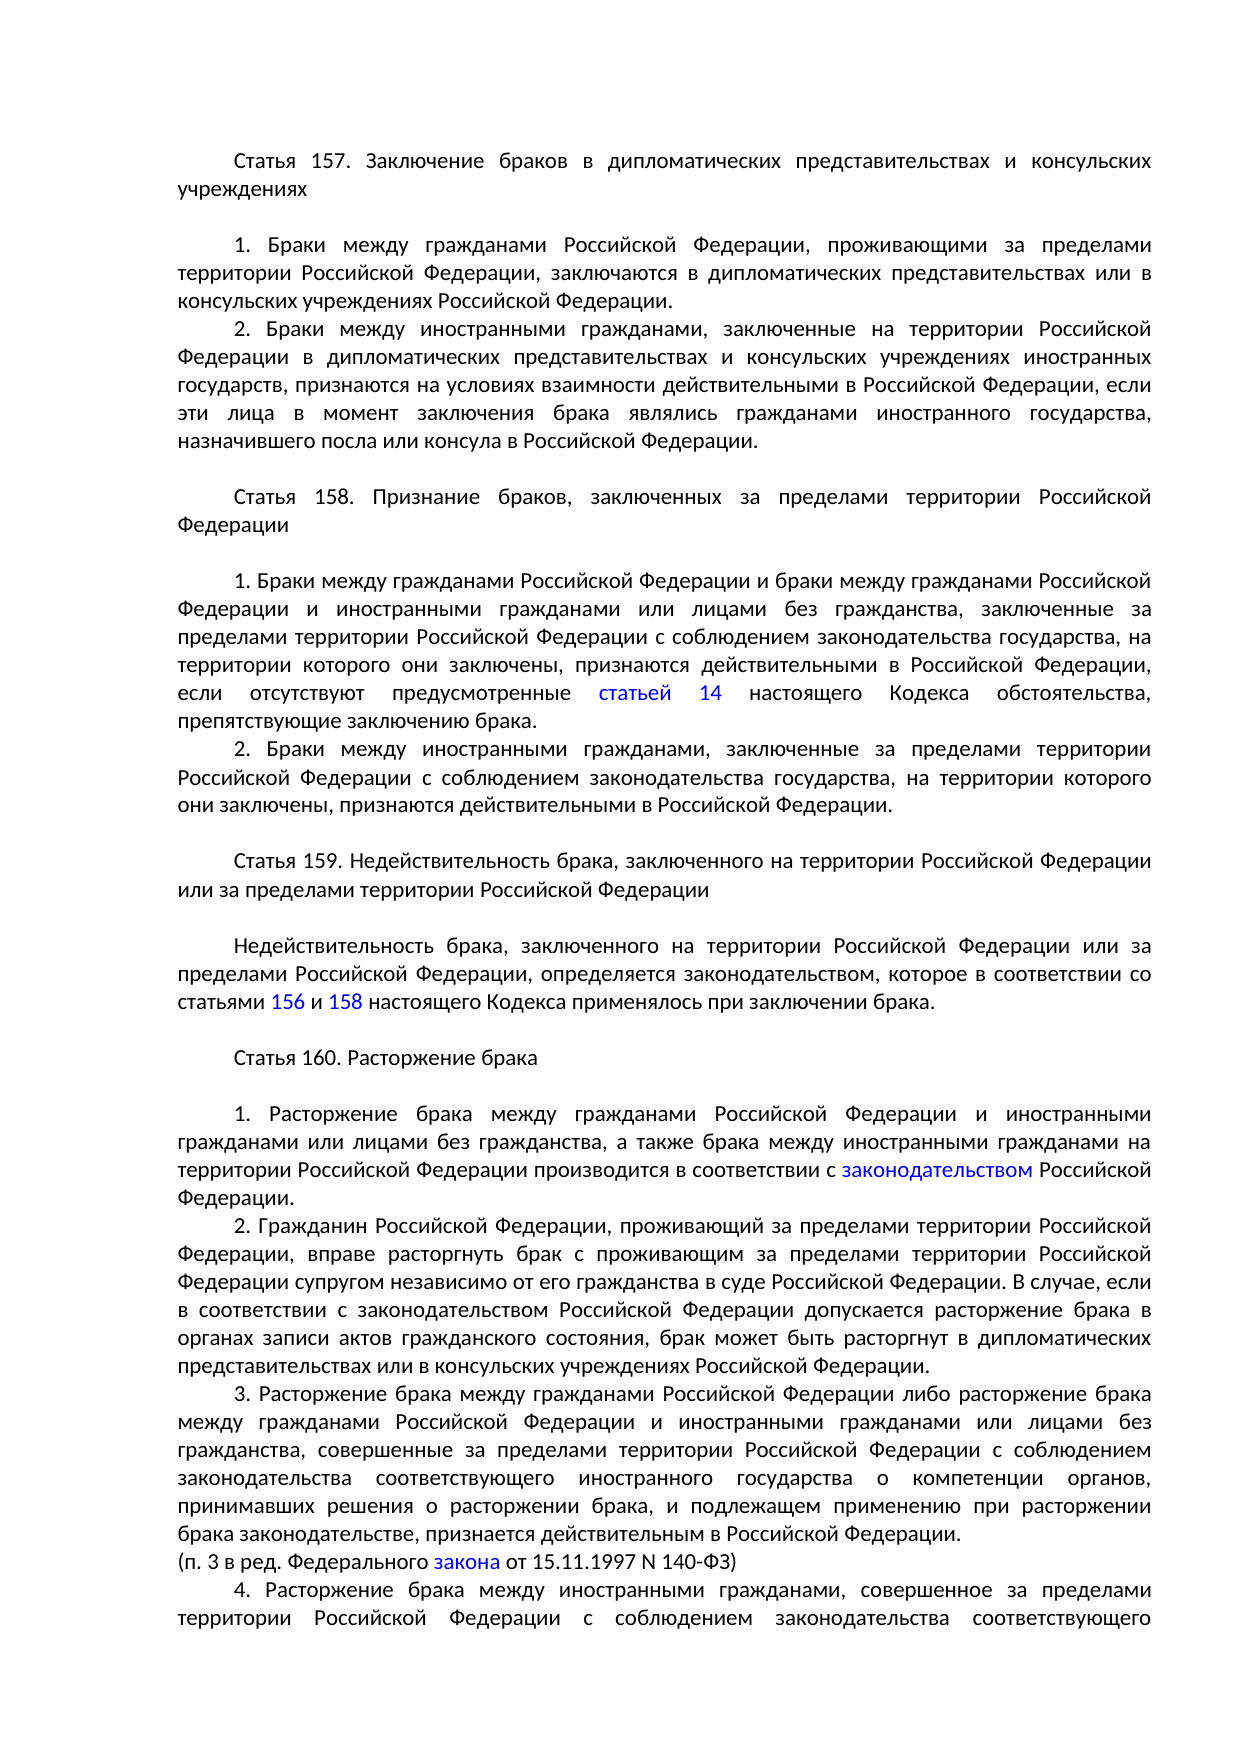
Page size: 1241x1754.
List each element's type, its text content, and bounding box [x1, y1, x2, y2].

text 3. Расторжение брака между гражданами Российской Федерации либо расторжение брака между гражданами Российской Федерации и иностранными гражданами или лицами без гражданства, совершенные за пределами территории Российской Федерации с соблюдением законодательства соответствующего иностранного государства о компетенции органов, принимавших решения о расторжении брака, и подлежащем применению при расторжении брака законодательстве, признается действительным в Российской Федерации. [177, 1379, 1152, 1547]
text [177, 1575, 1152, 1631]
text 1. Браки между гражданами Российской Федерации и браки между гражданами Российской Федерации и иностранными гражданами или лицами без гражданства, заключенные за пределами территории Российской Федерации с соблюдением законодательства государства, на территории которого они заключены, признаются действительными в Российской Федерации, если отсутствуют предусмотренные статьей 14 настоящего Кодекса обстоятельства, препятствующие заключению брака. [177, 566, 1152, 734]
text 1. Браки между гражданами Российской Федерации, проживающими за пределами территории Российской Федерации, заключаются в дипломатических представительствах или в консульских учреждениях Российской Федерации. [177, 230, 1152, 314]
text 2. Гражданин Российской Федерации, проживающий за пределами территории Российской Федерации, вправе расторгнуть брак с проживающим за пределами территории Российской Федерации супругом независимо от его гражданства в суде Российской Федерации. В случае, если в соответствии с законодательством Российской Федерации допускается расторжение брака в органах записи актов гражданского состояния, брак может быть расторгнут в дипломатических представительствах или в консульских учреждениях Российской Федерации. [177, 1211, 1152, 1379]
text Статья 158. Признание браков, заключенных за пределами территории Российской Федерации [177, 482, 1152, 538]
text (п. 3 в ред. Федерального закона от 15.11.1997 N 140-ФЗ) [177, 1547, 1152, 1575]
text Статья 159. Недействительность брака, заключенного на территории Российской Федерации или за пределами территории Российской Федерации [177, 847, 1152, 903]
text 1. Расторжение брака между гражданами Российской Федерации и иностранными гражданами или лицами без гражданства, а также брака между иностранными гражданами на территории Российской Федерации производится в соответствии с законодательством Российской Федерации. [177, 1099, 1152, 1211]
text 2. Браки между иностранными гражданами, заключенные за пределами территории Российской Федерации с соблюдением законодательства государства, на территории которого они заключены, признаются действительными в Российской Федерации. [177, 734, 1152, 819]
text 2. Браки между иностранными гражданами, заключенные на территории Российской Федерации в дипломатических представительствах и консульских учреждениях иностранных государств, признаются на условиях взаимности действительными в Российской Федерации, если эти лица в момент заключения брака являлись гражданами иностранного государства, назначившего посла или консула в Российской Федерации. [177, 314, 1152, 454]
text Статья 160. Расторжение брака [177, 1043, 1152, 1071]
text Недействительность брака, заключенного на территории Российской Федерации или за пределами Российской Федерации, определяется законодательством, которое в соответствии со статьями 156 и 158 настоящего Кодекса применялось при заключении брака. [177, 931, 1152, 1015]
text Статья 157. Заключение браков в дипломатических представительствах и консульских учреждениях [177, 146, 1152, 202]
